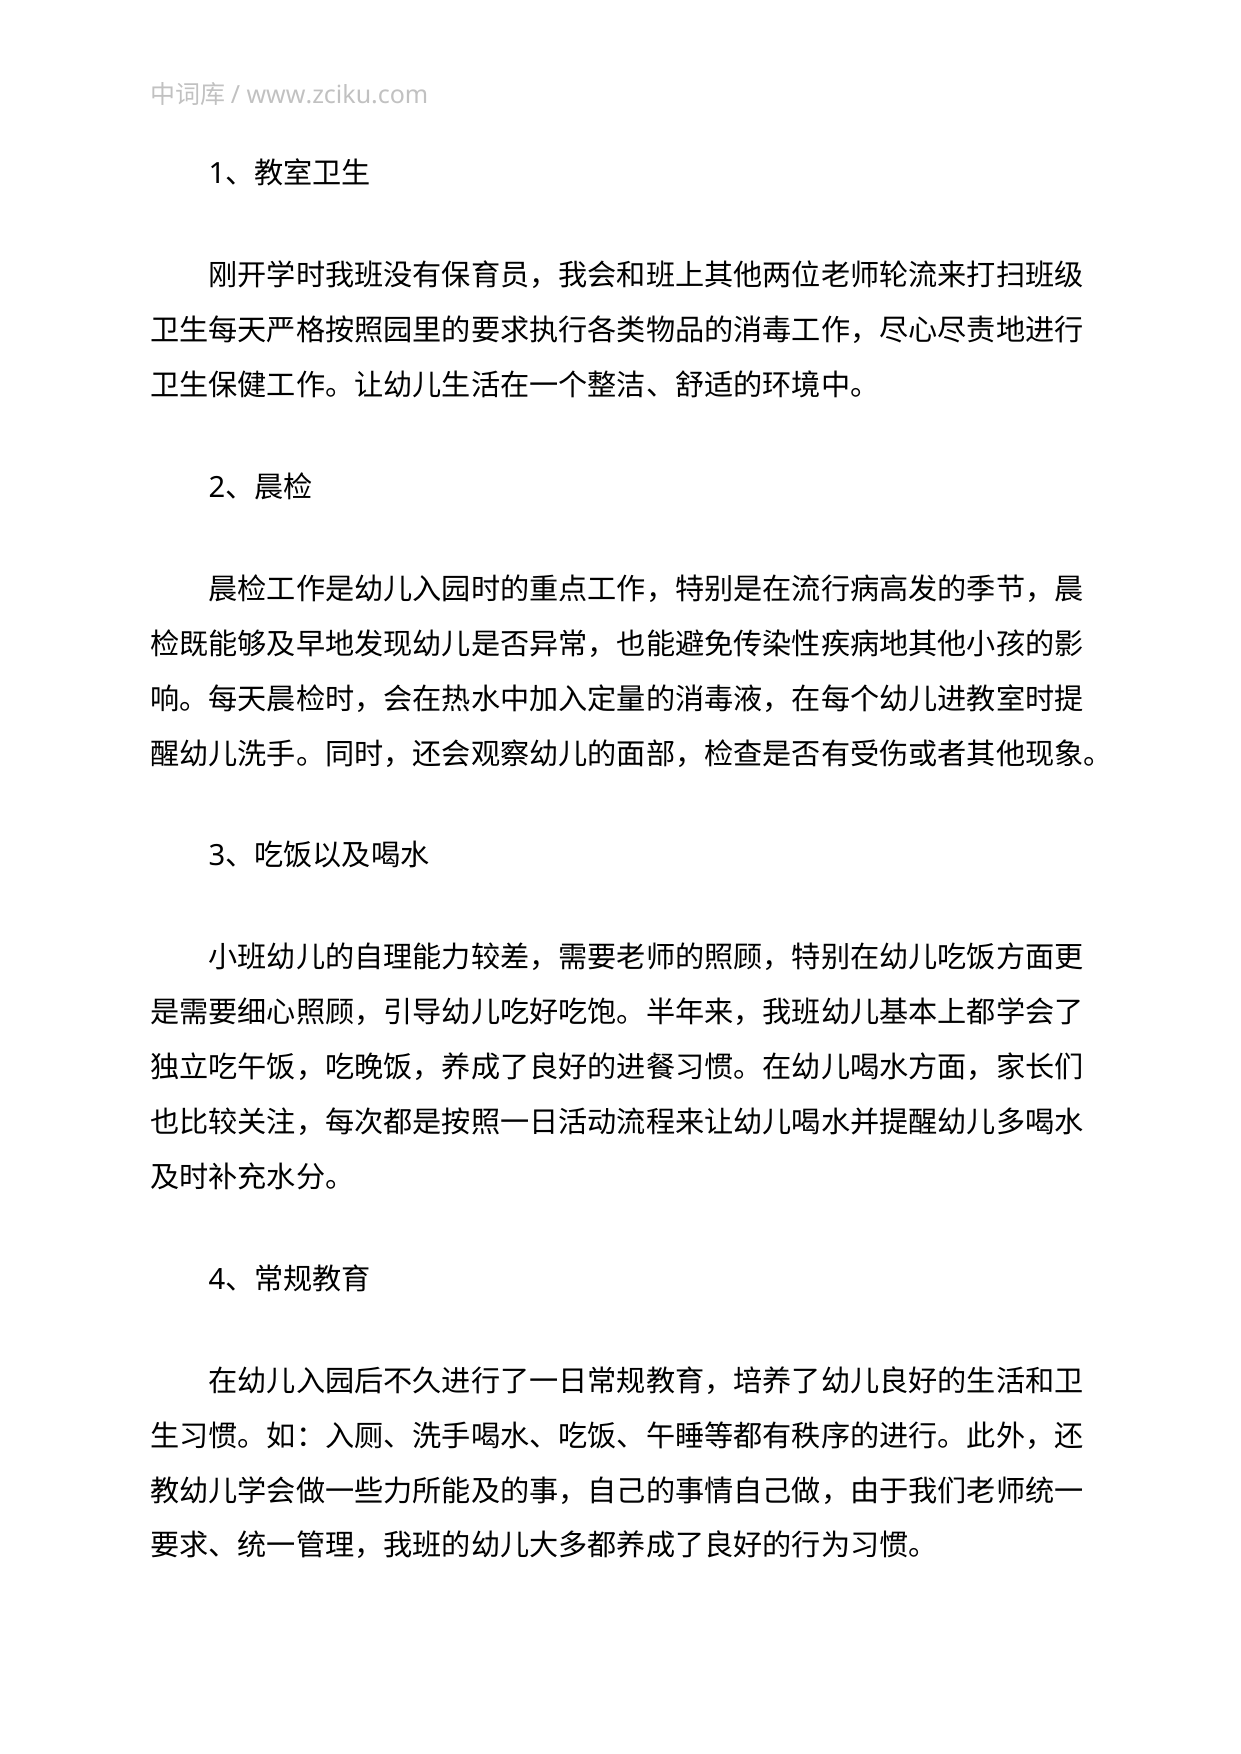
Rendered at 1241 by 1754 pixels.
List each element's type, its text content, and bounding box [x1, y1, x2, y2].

text 刚开学时我班没有保育员，我会和班上其他两位老师轮流来打扫班级卫生每天严格按照园里的要求执行各类物品的消毒工作，尽心尽责地进行卫生保健工作。让幼儿生活在一个整洁、舒适的环境中。 [150, 252, 1090, 404]
text 晨检工作是幼儿入园时的重点工作，特别是在流行病高发的季节，晨检既能够及早地发现幼儿是否异常，也能避免传染性疾病地其他小孩的影响。每天晨检时，会在热水中加入定量的消毒液，在每个幼儿进教室时提醒幼儿洗手。同时，还会观察幼儿的面部，检查是否有受伤或者其他现象。 [150, 566, 1090, 772]
text 4、常规教育 [150, 1255, 1090, 1298]
text 1、教室卫生 [150, 150, 1090, 192]
text 3、吃饭以及喝水 [150, 832, 1090, 874]
text 2、晨检 [150, 463, 1090, 506]
text 小班幼儿的自理能力较差，需要老师的照顾，特别在幼儿吃饭方面更是需要细心照顾，引导幼儿吃好吃饱。半年来，我班幼儿基本上都学会了独立吃午饭，吃晚饭，养成了良好的进餐习惯。在幼儿喝水方面，家长们也比较关注，每次都是按照一日活动流程来让幼儿喝水并提醒幼儿多喝水及时补充水分。 [150, 934, 1090, 1196]
text 在幼儿入园后不久进行了一日常规教育，培养了幼儿良好的生活和卫生习惯。如：入厕、洗手喝水、吃饭、午睡等都有秩序的进行。此外，还教幼儿学会做一些力所能及的事，自己的事情自己做，由于我们老师统一要求、统一管理，我班的幼儿大多都养成了良好的行为习惯。 [150, 1357, 1090, 1564]
